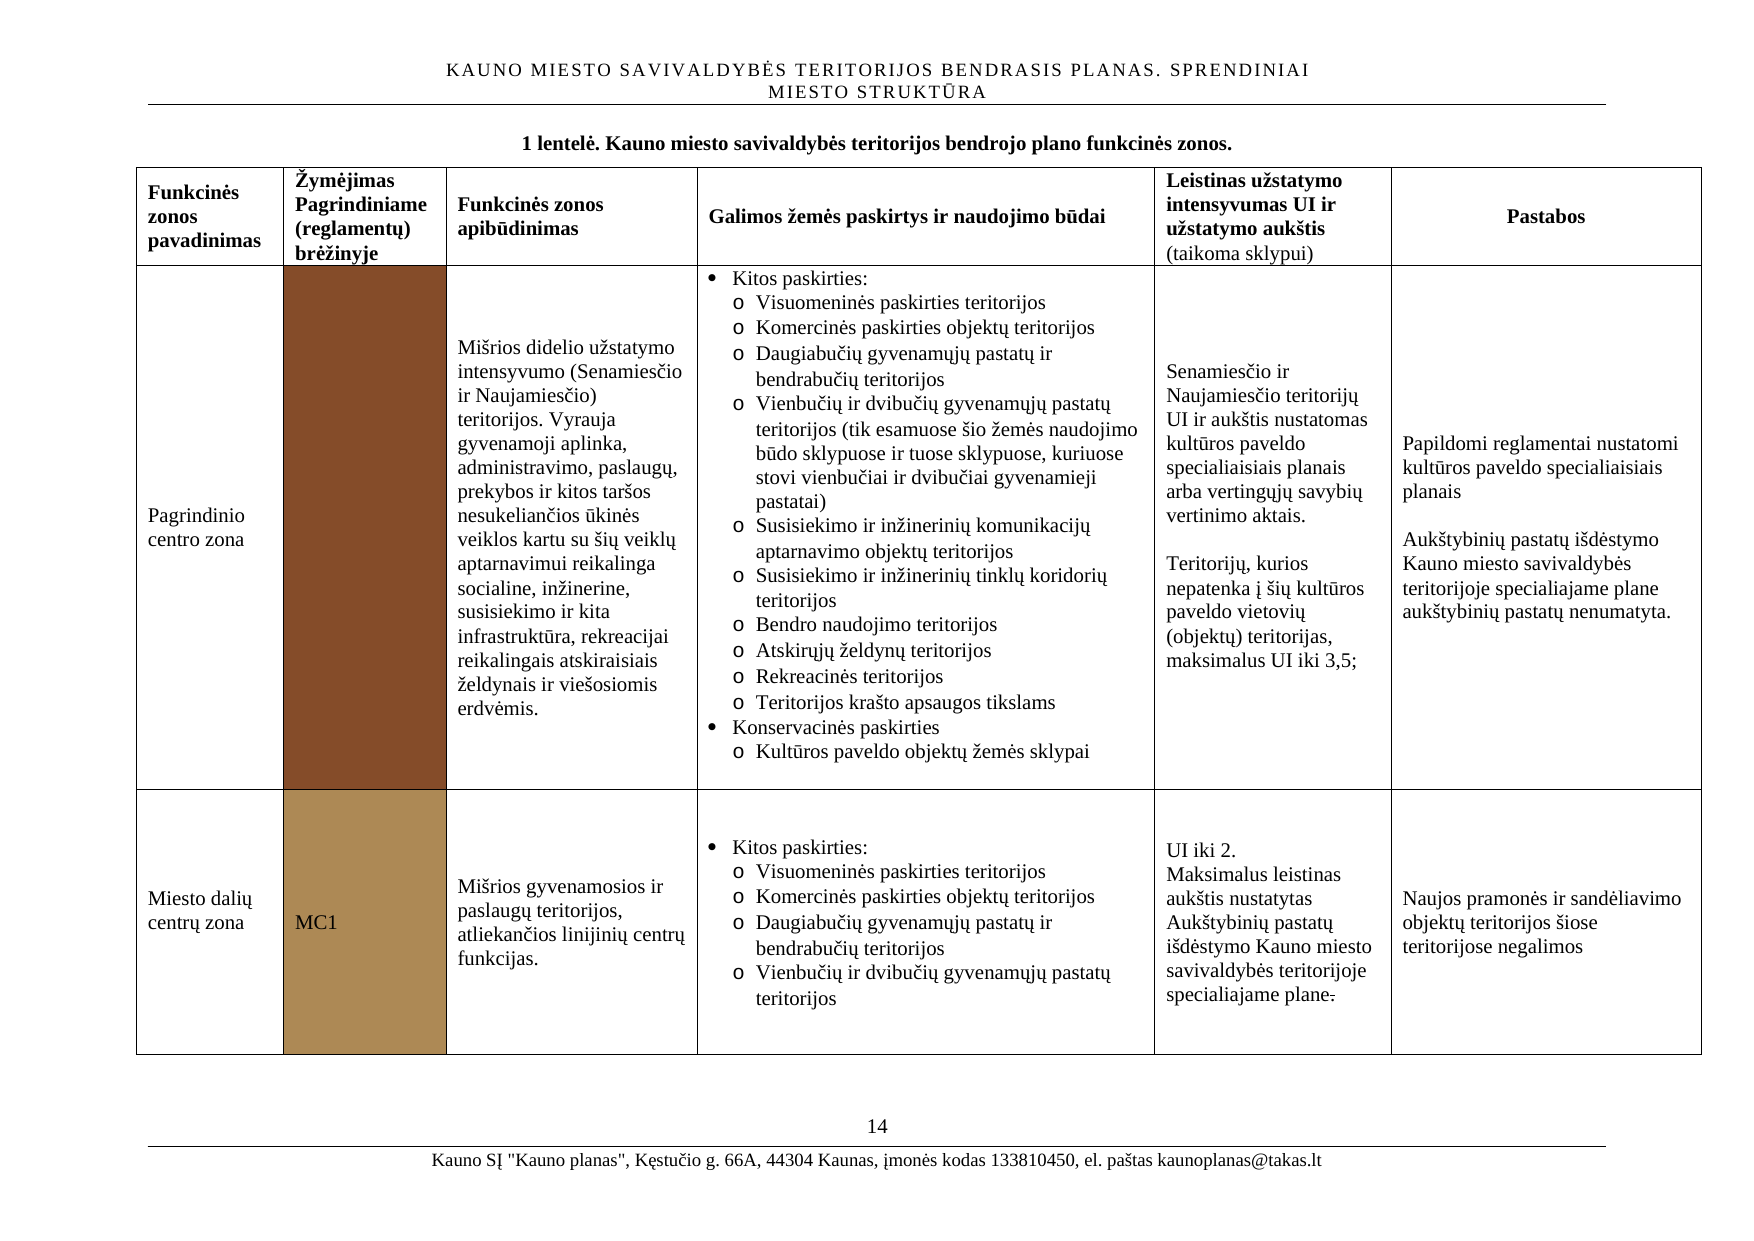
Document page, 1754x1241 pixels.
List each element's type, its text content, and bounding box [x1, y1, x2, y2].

table_header Žymėjimas Pagrindiniame (reglamentų) brėžinyje [284, 168, 446, 264]
table_cell Pagrindinio centro zona [137, 266, 283, 789]
table_cell [284, 266, 446, 789]
table_header Leistinas užstatymo intensyvumas UI ir užstatymo aukštis (taikoma sklypui) [1155, 168, 1391, 264]
table_cell UI iki 2. Maksimalus leistinas aukštis nustatytas Aukštybinių pastatų išdėstymo Kauno miesto savivaldybės teritorijoje specialiajame plane. [1155, 790, 1391, 1054]
table_cell MC1 [284, 790, 446, 1054]
table_cell Mišrios didelio užstatymo intensyvumo (Senamiesčio ir Naujamiesčio) teritorijos. Vyrauja gyvenamoji aplinka, administravimo, paslaugų, prekybos ir kitos taršos nesukeliančios ūkinės veiklos kartu su šių veiklų aptarnavimui reikalinga socialine, inžinerine, susisiekimo ir kita infrastruktūra, rekreacijai reikalingais atskiraisiais želdynais ir viešosiomis erdvėmis. [447, 266, 697, 789]
table_cell Miesto dalių centrų zona [137, 790, 283, 1054]
table_cell Papildomi reglamentai nustatomi kultūros paveldo specialiaisiais planais Aukštybinių pastatų išdėstymo Kauno miesto savivaldybės teritorijoje specialiajame plane aukštybinių pastatų nenumatyta. [1392, 266, 1701, 789]
table_header Funkcinės zonos apibūdinimas [447, 168, 697, 264]
table_cell Senamiesčio ir Naujamiesčio teritorijų UI ir aukštis nustatomas kultūros paveldo specialiaisiais planais arba vertingųjų savybių vertinimo aktais. Teritorijų, kurios nepatenka į šių kultūros paveldo vietovių (objektų) teritorijas, maksimalus UI iki 3,5; [1155, 266, 1391, 789]
table_cell Naujos pramonės ir sandėliavimo objektų teritorijos šiose teritorijose negalimos [1392, 790, 1701, 1054]
table_header Funkcinės zonos pavadinimas [137, 168, 283, 264]
table_header Galimos žemės paskirtys ir naudojimo būdai [698, 168, 1154, 264]
table_cell Kitos paskirties: Visuomeninės paskirties teritorijos Komercinės paskirties objektų teritorijos Daugiabučių gyvenamųjų pastatų ir bendrabučių teritorijos Vienbučių ir dvibučių gyvenamųjų pastatų teritorijos (tik esamuose šio žemės naudojimo būdo sklypuose ir tuose sklypuose, kuriuose stovi vienbučiai ir dvibučiai gyvenamieji pastatai) Susisiekimo ir inžinerinių komunikacijų aptarnavimo objektų teritorijos Susisiekimo ir inžinerinių tinklų koridorių teritorijos Bendro naudojimo teritorijos Atskirųjų želdynų teritorijos Rekreacinės teritorijos Teritorijos krašto apsaugos tikslams Konservacinės paskirties Kultūros paveldo objektų žemės sklypai [698, 266, 1154, 789]
table_header Pastabos [1392, 168, 1701, 264]
